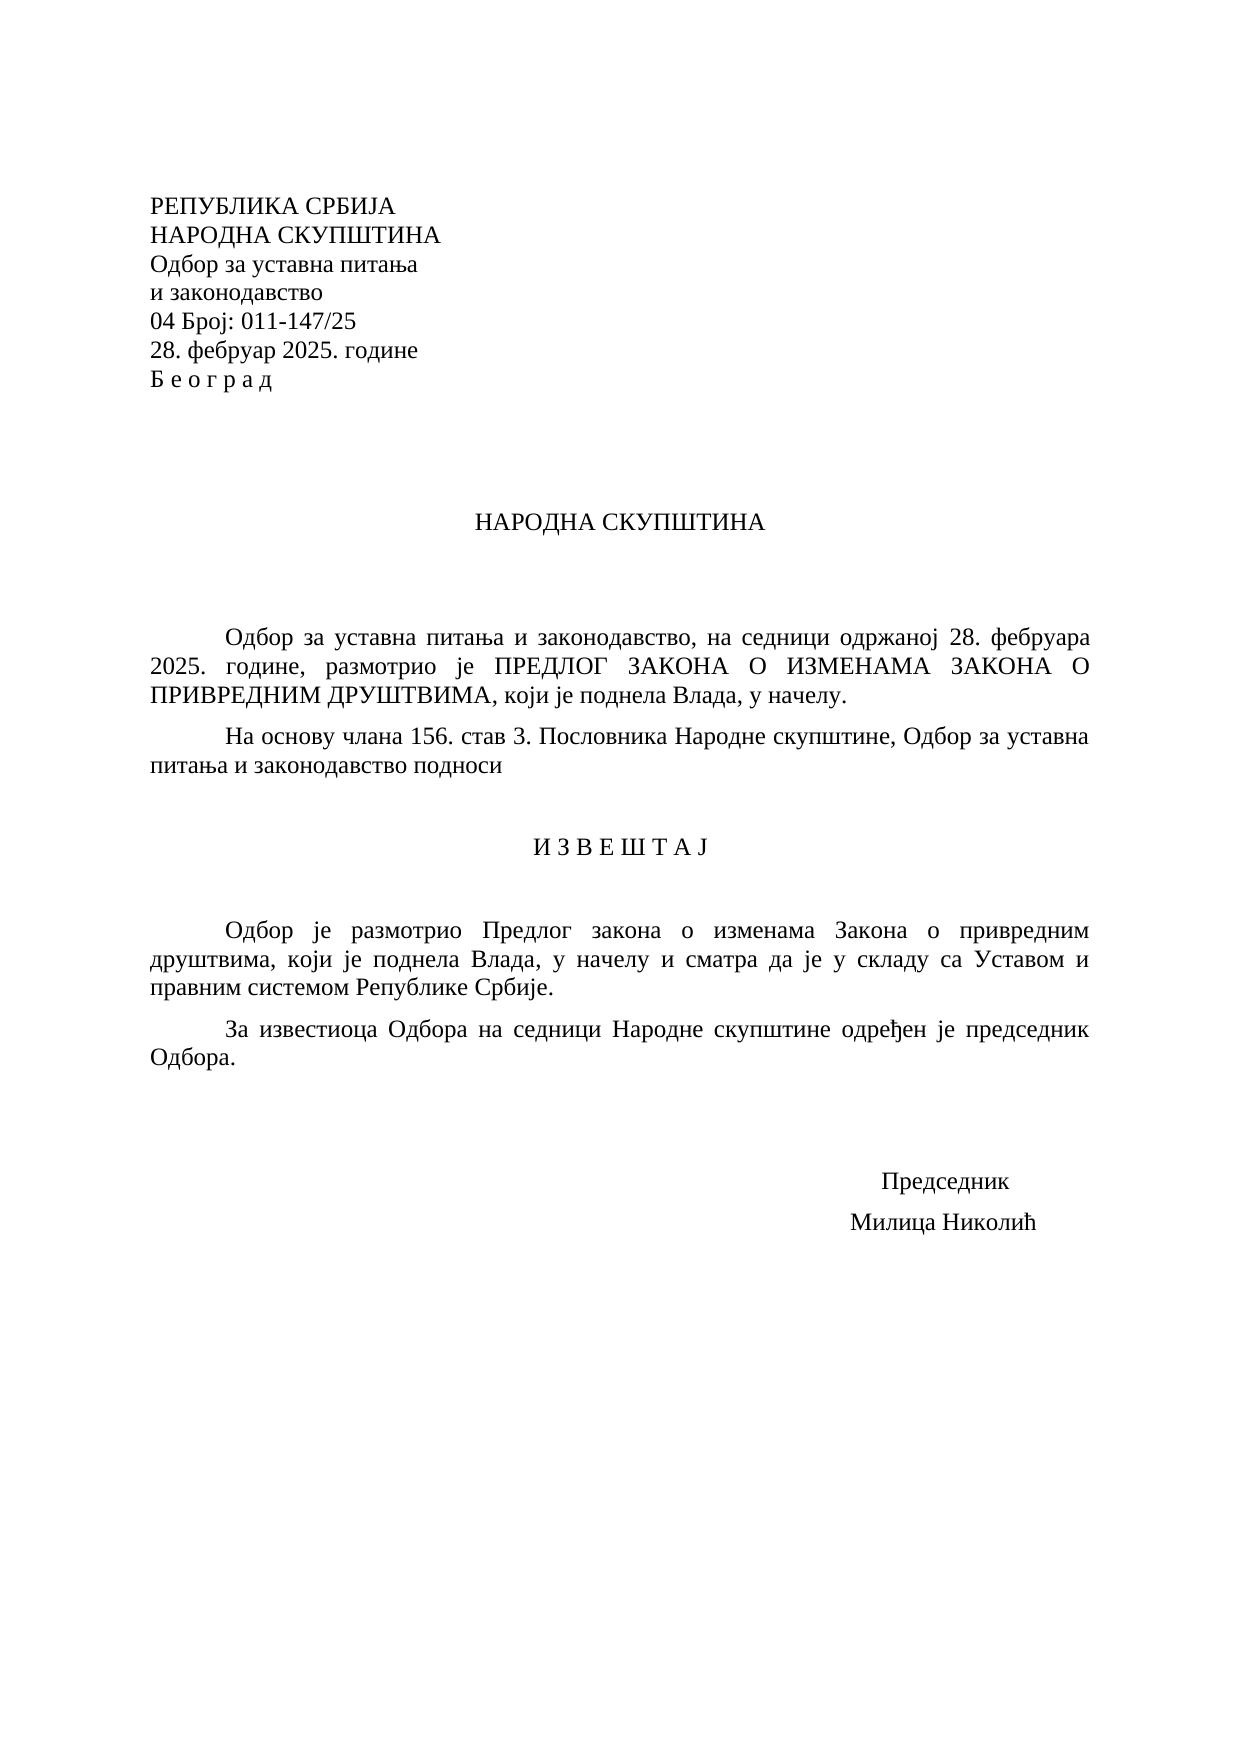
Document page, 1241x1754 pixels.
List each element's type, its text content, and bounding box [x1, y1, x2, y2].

text Одбор је размотрио Предлог закона о изменама Закона о привредним друштвима, који је поднела Влада, у начелу и сматра да је у складу са Уставом и правним системом Републике Србије. [150, 915, 1090, 1001]
text Одбор за уставна питања и законодавство, на седници одржаној 28. фебруара 2025. године, размотрио је ПРЕДЛОГ ЗАКОНА О ИЗМЕНАМА ЗАКОНА О ПРИВРЕДНИМ ДРУШТВИМА, који је поднела Влада, у начелу. [150, 622, 1090, 709]
text 28. фебруар 2025. године [150, 335, 1090, 364]
text РЕПУБЛИКА СРБИЈА [150, 191, 1090, 220]
text За известиоца Одбора на седници Народне скупштине одређен је председник Одбора. [150, 1014, 1090, 1071]
text На основу члана 156. став 3. Пословника Народне скупштине, Одбор за уставна питања и законодавство подноси [150, 721, 1090, 779]
text И З В Е Ш Т А Ј [150, 832, 1090, 861]
text Одбор за уставна питања [150, 249, 1090, 277]
text НАРОДНА СКУПШТИНА [150, 507, 1090, 536]
text Милица Николић [150, 1207, 1090, 1236]
text НАРОДНА СКУПШТИНА [150, 220, 1090, 249]
text Б е о г р а д [150, 364, 1090, 392]
text 04 Број: 011-147/25 [150, 306, 1090, 335]
text и законодавство [150, 277, 1090, 306]
text Председник [150, 1166, 1090, 1195]
